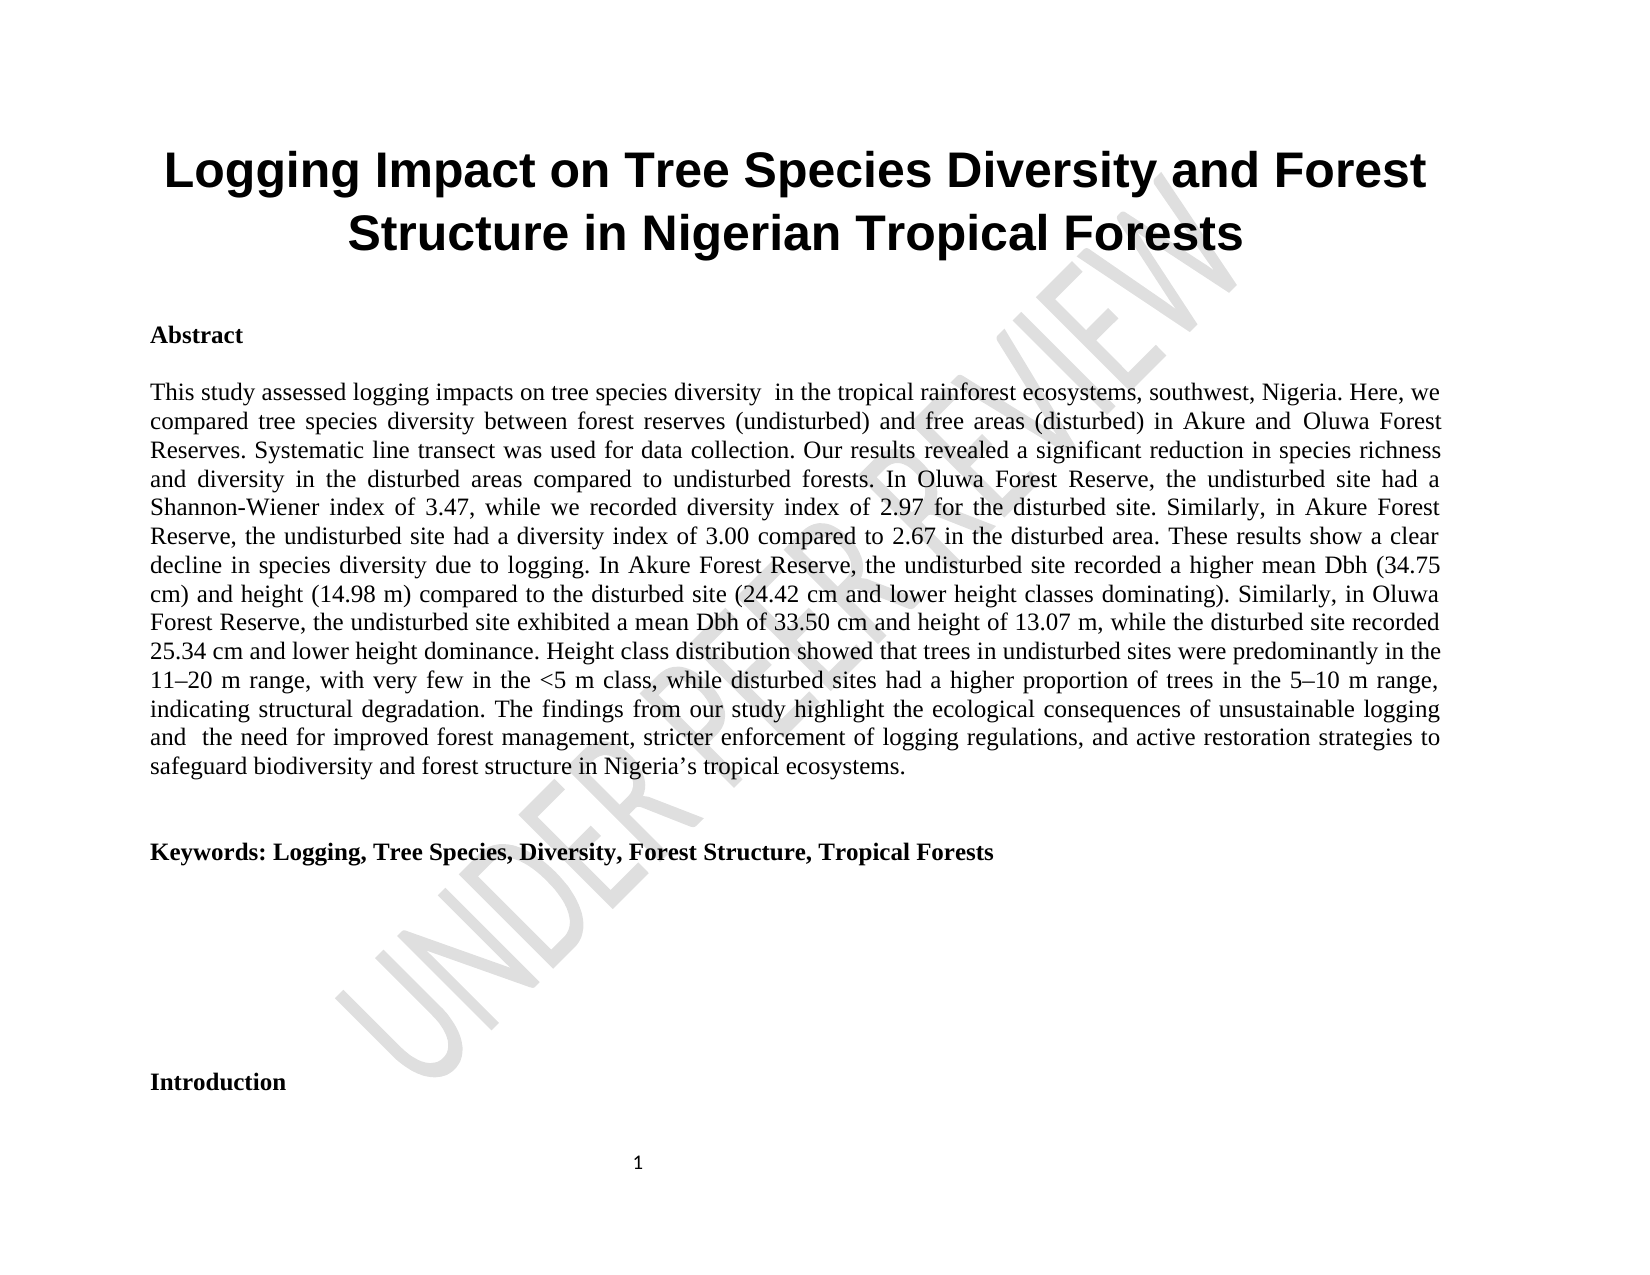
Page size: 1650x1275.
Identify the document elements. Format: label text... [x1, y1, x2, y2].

text This study assessed logging impacts on tree species diversity in the tropical rainforest ecosystems, southwest, Nigeria. Here, we compared tree species diversity between forest reserves (undisturbed) and free areas (disturbed) in Akure and Oluwa Forest Reserves. Systematic line transect was used for data collection. Our results revealed a significant reduction in species richness and diversity in the disturbed areas compared to undisturbed forests. In Oluwa Forest Reserve, the undisturbed site had a Shannon-Wiener index of 3.47, while we recorded diversity index of 2.97 for the disturbed site. Similarly, in Akure Forest Reserve, the undisturbed site had a diversity index of 3.00 compared to 2.67 in the disturbed area. These results show a clear decline in species diversity due to logging. In Akure Forest Reserve, the undisturbed site recorded a higher mean Dbh (34.75 cm) and height (14.98 m) compared to the disturbed site (24.42 cm and lower height classes dominating). Similarly, in Oluwa Forest Reserve, the undisturbed site exhibited a mean Dbh of 33.50 cm and height of 13.07 m, while the disturbed site recorded 25.34 cm and lower height dominance. Height class distribution showed that trees in undisturbed sites were predominantly in the 11–20 m range, with very few in the <5 m class, while disturbed sites had a higher proportion of trees in the 5–10 m range, indicating structural degradation. The findings from our study highlight the ecological consequences of unsustainable logging and the need for improved forest management, stricter enforcement of logging regulations, and active restoration strategies to safeguard biodiversity and forest structure in Nigeria’s tropical ecosystems. [150, 377, 1442, 780]
text Keywords: Logging, Tree Species, Diversity, Forest Structure, Tropical Forests [150, 837, 1442, 866]
text Logging Impact on Tree Species Diversity and Forest Structure in Nigerian Tropical Forests [150, 141, 1442, 261]
text Introduction [150, 1067, 1442, 1096]
text Abstract [150, 320, 1442, 349]
